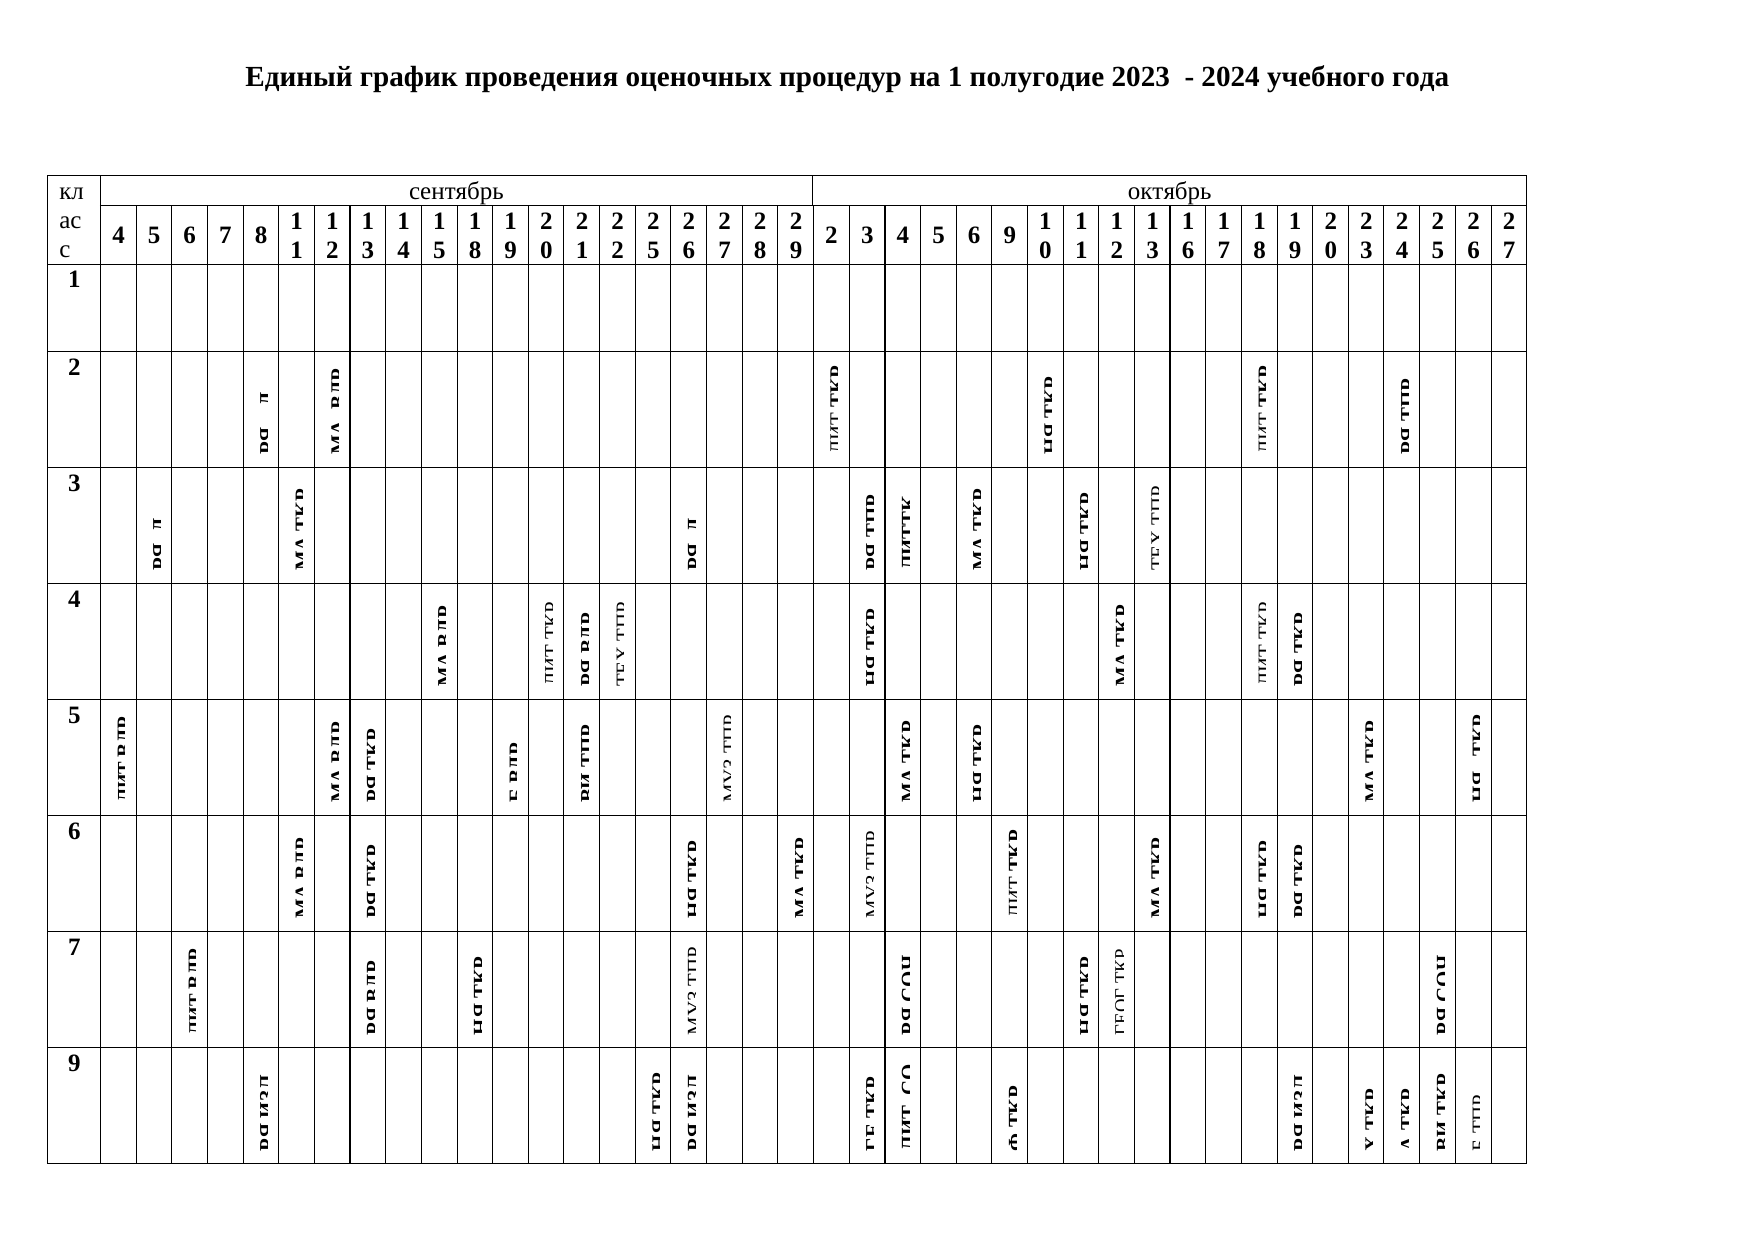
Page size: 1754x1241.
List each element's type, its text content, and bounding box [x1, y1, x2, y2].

table_cell [137, 700, 171, 815]
table_cell [315, 1048, 349, 1163]
table_cell [1492, 1048, 1526, 1163]
table_cell [1242, 932, 1277, 1047]
table_cell [1028, 816, 1063, 931]
table_cell [564, 265, 599, 351]
table_cell [1313, 468, 1348, 583]
table_cell [315, 816, 349, 931]
table_cell МА ТКР [279, 468, 314, 583]
table_cell НЯ ТКР [1242, 816, 1277, 931]
table_cell 5 [921, 206, 956, 263]
table_cell [921, 468, 956, 583]
table_cell МА ТКР [1349, 700, 1383, 815]
table_cell [386, 1048, 421, 1163]
table_cell 6 [172, 206, 207, 263]
table_cell [1028, 700, 1063, 815]
table_cell [957, 816, 991, 931]
table_cell [707, 816, 742, 931]
table_cell 28 [743, 206, 777, 263]
table_cell 16 [1171, 206, 1205, 263]
table_cell ЛИТ ТКР [529, 584, 563, 699]
table_cell [386, 700, 421, 815]
table_cell [921, 352, 956, 467]
table_cell ЛИТ ВДР [172, 932, 207, 1047]
table_cell [1456, 932, 1491, 1047]
table_cell [778, 700, 813, 815]
table_cell НЯ ТКР [850, 584, 884, 699]
table_cell [458, 816, 492, 931]
table_cell МА ТКР [886, 700, 920, 815]
table_cell [458, 1048, 492, 1163]
table_cell [921, 584, 956, 699]
table_cell [315, 468, 349, 583]
table_cell 26 [671, 206, 706, 263]
table_cell 17 [1206, 206, 1241, 263]
table_cell [208, 816, 243, 931]
table_cell [422, 700, 457, 815]
table_cell [814, 700, 849, 815]
table_cell [1384, 265, 1419, 351]
table_cell НЯ ТКР [1064, 932, 1098, 1047]
table_cell [279, 1048, 314, 1163]
table_cell МА ТКР [778, 816, 813, 931]
table_cell [600, 468, 635, 583]
table_cell РЯ ИЗЛ [244, 1048, 278, 1163]
table_cell [814, 816, 849, 931]
table_cell [1278, 700, 1312, 815]
table_cell [351, 468, 385, 583]
table_cell [1099, 816, 1134, 931]
table_cell [671, 352, 706, 467]
table_cell [850, 265, 884, 351]
table_cell 10 [1028, 206, 1063, 263]
table_cell 20 [1313, 206, 1348, 263]
table_cell РЯ ТКР [351, 816, 385, 931]
table_cell ЛИТ ТКР [992, 816, 1027, 931]
table_cell [172, 584, 207, 699]
table_cell [1242, 700, 1277, 815]
table_cell [1492, 584, 1526, 699]
table_cell [1313, 265, 1348, 351]
table_cell [921, 700, 956, 815]
table_cell [957, 352, 991, 467]
table_cell 13 [1135, 206, 1169, 263]
table_cell [422, 816, 457, 931]
table_cell [1099, 468, 1134, 583]
table_cell 9 [992, 206, 1027, 263]
table_cell [707, 265, 742, 351]
table_cell [1420, 468, 1455, 583]
table_cell [386, 932, 421, 1047]
table_cell [208, 1048, 243, 1163]
table_cell [529, 265, 563, 351]
table_cell [1099, 1048, 1134, 1163]
table_header сентябрь [101, 176, 812, 205]
table_cell [1028, 265, 1063, 351]
table_cell [564, 932, 599, 1047]
table_cell [814, 1048, 849, 1163]
table_cell [208, 265, 243, 351]
table_cell [1135, 584, 1169, 699]
table_cell [1028, 932, 1063, 1047]
table_cell [1171, 816, 1205, 931]
table_cell [564, 468, 599, 583]
table_cell [886, 265, 920, 351]
table_cell НЯ ТКР [671, 816, 706, 931]
table_cell [1420, 584, 1455, 699]
table_cell [1064, 1048, 1098, 1163]
table_cell [1492, 352, 1526, 467]
table_cell [493, 584, 528, 699]
table_cell 19 [1278, 206, 1312, 263]
table_cell РЯ ИЗЛ [1278, 1048, 1312, 1163]
table_cell ТЕХ ТПР [600, 584, 635, 699]
table_cell [992, 932, 1027, 1047]
table_cell [778, 932, 813, 1047]
table_cell [1456, 468, 1491, 583]
table_cell [814, 932, 849, 1047]
table_cell [458, 468, 492, 583]
table_cell [529, 352, 563, 467]
table_cell [386, 584, 421, 699]
table_cell 4 [48, 584, 100, 699]
table_cell [743, 584, 777, 699]
table_cell [1171, 352, 1205, 467]
table_cell [886, 584, 920, 699]
table_cell МА ВДР [315, 700, 349, 815]
table_cell [1028, 1048, 1063, 1163]
table_cell РЯ Д [137, 468, 171, 583]
table_cell 11 [279, 206, 314, 263]
table_cell [564, 352, 599, 467]
table_cell [137, 352, 171, 467]
table_cell 25 [1420, 206, 1455, 263]
table_cell [778, 352, 813, 467]
table_cell [957, 932, 991, 1047]
table_cell МУЗ ТПР [850, 816, 884, 931]
table_cell 12 [1099, 206, 1134, 263]
table_cell [600, 816, 635, 931]
table_cell [172, 352, 207, 467]
table_cell [172, 1048, 207, 1163]
table_cell [1171, 700, 1205, 815]
table_cell [493, 816, 528, 931]
table_cell 26 [1456, 206, 1491, 263]
table_cell [529, 1048, 563, 1163]
table_cell [1456, 816, 1491, 931]
table_cell [279, 265, 314, 351]
table_cell [743, 932, 777, 1047]
table_cell [101, 265, 136, 351]
table_cell 8 [244, 206, 278, 263]
table_cell [1313, 816, 1348, 931]
table_cell [992, 265, 1027, 351]
table_cell [564, 1048, 599, 1163]
table_cell [778, 584, 813, 699]
table_cell [636, 265, 670, 351]
table_cell [1456, 584, 1491, 699]
table_cell [1384, 468, 1419, 583]
table_cell [1384, 816, 1419, 931]
table_cell [992, 700, 1027, 815]
table_cell ГЕ ТКР [850, 1048, 884, 1163]
table_cell [957, 265, 991, 351]
table_cell [493, 932, 528, 1047]
table_cell [1313, 700, 1348, 815]
table_cell [1313, 352, 1348, 467]
table_cell [1099, 352, 1134, 467]
table_cell 29 [778, 206, 813, 263]
table_cell [529, 816, 563, 931]
table_cell 25 [636, 206, 670, 263]
table_cell [1456, 265, 1491, 351]
table_cell 21 [564, 206, 599, 263]
table_cell 3 [850, 206, 884, 263]
table_cell [1349, 265, 1383, 351]
table_cell РЯ ТКР [1278, 584, 1312, 699]
table_header класс [48, 176, 100, 263]
table_cell [1456, 352, 1491, 467]
table_cell [279, 584, 314, 699]
table_cell [636, 816, 670, 931]
table_cell [707, 932, 742, 1047]
table_cell [422, 1048, 457, 1163]
table_cell НЯ ТКР [1064, 468, 1098, 583]
table_cell [172, 468, 207, 583]
table_cell РЯ ТКР [351, 700, 385, 815]
table_cell 11 [1064, 206, 1098, 263]
table_cell [1206, 468, 1241, 583]
table_cell [1420, 700, 1455, 815]
table_cell [386, 352, 421, 467]
table_cell [493, 265, 528, 351]
table_cell [315, 265, 349, 351]
table_cell [208, 932, 243, 1047]
table_cell РЯ ИЗЛ [671, 1048, 706, 1163]
table_cell [1171, 584, 1205, 699]
table_cell Х ТКР [1349, 1048, 1383, 1163]
table_cell [707, 584, 742, 699]
table_cell Б ВДР [493, 700, 528, 815]
table_cell 18 [1242, 206, 1277, 263]
table_cell [1135, 932, 1169, 1047]
table_cell [1349, 352, 1383, 467]
table_cell Ф ТКР [992, 1048, 1027, 1163]
table_cell А ТКР [1384, 1048, 1419, 1163]
table_cell [422, 932, 457, 1047]
table_cell ЛИТ СО СССОЧ [886, 1048, 920, 1163]
table_cell [1278, 932, 1312, 1047]
table_cell 13 [351, 206, 385, 263]
table_header октябрь [813, 176, 1526, 205]
table_cell [743, 1048, 777, 1163]
table_cell [279, 932, 314, 1047]
table_cell [743, 816, 777, 931]
table_cell [244, 584, 278, 699]
table_cell [458, 265, 492, 351]
table_cell [671, 700, 706, 815]
table_cell [636, 932, 670, 1047]
table_cell [1064, 700, 1098, 815]
table_cell [529, 468, 563, 583]
table_cell МА ТКР [957, 468, 991, 583]
table_cell [1492, 816, 1526, 931]
table_cell [743, 352, 777, 467]
table_cell 4 [886, 206, 920, 263]
table_cell РЯ Д [244, 352, 278, 467]
table_cell [458, 584, 492, 699]
table_cell [493, 1048, 528, 1163]
table_cell НЯ ТКР [1028, 352, 1063, 467]
table_cell [1313, 932, 1348, 1047]
table_cell [1492, 468, 1526, 583]
table_cell МА ВДР [422, 584, 457, 699]
table_cell РЯ ВДР [351, 932, 385, 1047]
table_cell [1064, 816, 1098, 931]
table_cell ЛИТ ТКР [1242, 352, 1277, 467]
table_cell [244, 265, 278, 351]
table_cell [1028, 468, 1063, 583]
table_cell [1135, 1048, 1169, 1163]
table_cell [208, 700, 243, 815]
table_cell [101, 816, 136, 931]
table_cell [1420, 816, 1455, 931]
table_cell [1492, 700, 1526, 815]
table_cell [1171, 468, 1205, 583]
table_cell [208, 468, 243, 583]
table_cell МУЗ ТПР [671, 932, 706, 1047]
table_cell [172, 265, 207, 351]
table_cell [1349, 584, 1383, 699]
table_cell ГЕОГ ТКР [1099, 932, 1134, 1047]
table_cell РЯ ТКР [1278, 816, 1312, 931]
table_cell НЯ ТКР [636, 1048, 670, 1163]
table_cell [1135, 265, 1169, 351]
table_cell 23 [1349, 206, 1383, 263]
table_cell [1099, 265, 1134, 351]
table_cell [921, 932, 956, 1047]
table_cell [886, 816, 920, 931]
table_cell [422, 468, 457, 583]
table_cell [351, 265, 385, 351]
table_cell [850, 932, 884, 1047]
table_cell ТЕХ ТПР [1135, 468, 1169, 583]
table_cell [600, 265, 635, 351]
table_cell ЛИТ ТКР [1242, 584, 1277, 699]
table_cell [101, 468, 136, 583]
table_cell [208, 352, 243, 467]
table_cell [172, 700, 207, 815]
table_cell [1278, 265, 1312, 351]
table_cell 5 [48, 700, 100, 815]
table_cell 1 [48, 265, 100, 351]
table_cell РЯ СОЧ [886, 932, 920, 1047]
table_cell 24 [1384, 206, 1419, 263]
table_cell ВИ ТКР [1420, 1048, 1455, 1163]
table_cell 19 [493, 206, 528, 263]
table_cell [1171, 265, 1205, 351]
table_cell [386, 816, 421, 931]
table_cell РЯ Д [671, 468, 706, 583]
table_cell [101, 932, 136, 1047]
table_cell [886, 352, 920, 467]
table_cell [850, 352, 884, 467]
table_cell 7 [48, 932, 100, 1047]
table_cell [600, 1048, 635, 1163]
table_cell [1349, 468, 1383, 583]
table_cell [458, 700, 492, 815]
table_cell [778, 265, 813, 351]
table_cell [707, 468, 742, 583]
table_cell [636, 584, 670, 699]
table_cell [707, 1048, 742, 1163]
table_cell [422, 265, 457, 351]
table_cell [957, 584, 991, 699]
table_cell 3 [48, 468, 100, 583]
table_cell [172, 816, 207, 931]
table_cell [992, 584, 1027, 699]
table_cell [564, 816, 599, 931]
table_cell 4 [101, 206, 136, 263]
table_cell [1242, 265, 1277, 351]
table_cell [992, 468, 1027, 583]
table_cell МА ВДР [315, 352, 349, 467]
table_cell 9 [48, 1048, 100, 1163]
table_cell 2 [48, 352, 100, 467]
table_cell [1349, 816, 1383, 931]
table_cell МУЗ ТПР [707, 700, 742, 815]
table_cell 6 [48, 816, 100, 931]
table_cell [600, 352, 635, 467]
table_cell НЯ ТКР [1456, 700, 1491, 815]
table_cell НЯ ТКР [957, 700, 991, 815]
table_cell [636, 352, 670, 467]
table_cell [101, 1048, 136, 1163]
table_cell 15 [422, 206, 457, 263]
table_cell [315, 932, 349, 1047]
table_cell [1171, 1048, 1205, 1163]
table_cell [458, 352, 492, 467]
table_cell [1420, 352, 1455, 467]
table_cell [1384, 700, 1419, 815]
table_cell РЯ ТПР [1384, 352, 1419, 467]
table_cell [529, 932, 563, 1047]
table_cell [1206, 352, 1241, 467]
table_cell [778, 468, 813, 583]
table_cell [422, 352, 457, 467]
table_cell 22 [600, 206, 635, 263]
table_cell [814, 265, 849, 351]
table_cell [208, 584, 243, 699]
table_cell 2 [814, 206, 849, 263]
table_cell [101, 584, 136, 699]
table_cell [743, 265, 777, 351]
table_cell [1313, 584, 1348, 699]
table_cell МА ТКР [1099, 584, 1134, 699]
table_cell [386, 265, 421, 351]
table_cell [1206, 265, 1241, 351]
table_cell [1242, 468, 1277, 583]
table_cell [921, 265, 956, 351]
table_cell 5 [137, 206, 171, 263]
table_cell [279, 700, 314, 815]
table_cell Б ТПР [1456, 1048, 1491, 1163]
table_cell ВИ ТПР [564, 700, 599, 815]
table_cell [921, 1048, 956, 1163]
table_cell 14 [386, 206, 421, 263]
table_cell 27 [1492, 206, 1526, 263]
table_cell ЛИТ ТКР [814, 352, 849, 467]
table_cell [101, 352, 136, 467]
table_cell 12 [315, 206, 349, 263]
table_cell МА ВДР [279, 816, 314, 931]
table_cell [1099, 700, 1134, 815]
text Единый график проведения оценочных процедур на 1 полугодие 2023 - 2024 учебного года [59, 59, 1636, 93]
table_cell [671, 265, 706, 351]
table_cell [386, 468, 421, 583]
table_cell [529, 700, 563, 815]
table_cell [137, 932, 171, 1047]
table_cell [1064, 265, 1098, 351]
table_cell [850, 700, 884, 815]
table_cell [351, 584, 385, 699]
table_cell [1206, 932, 1241, 1047]
table_cell [600, 932, 635, 1047]
table_cell [244, 932, 278, 1047]
table_cell [1206, 700, 1241, 815]
table_cell [1384, 932, 1419, 1047]
table_cell РЯ ВДР [564, 584, 599, 699]
table_cell 7 [208, 206, 243, 263]
table_cell МА ТКР [1135, 816, 1169, 931]
table_cell [1278, 352, 1312, 467]
table_cell [1028, 584, 1063, 699]
table_cell [493, 468, 528, 583]
table_cell [279, 352, 314, 467]
table_cell [1242, 1048, 1277, 1163]
table_cell [814, 584, 849, 699]
table_cell [1349, 932, 1383, 1047]
table_cell [351, 352, 385, 467]
table_cell [1064, 352, 1098, 467]
table_cell [1278, 468, 1312, 583]
table_cell [707, 352, 742, 467]
table_cell [1384, 584, 1419, 699]
table_cell [992, 352, 1027, 467]
table_cell [743, 468, 777, 583]
table_cell [137, 816, 171, 931]
table_cell [1492, 932, 1526, 1047]
table_cell [244, 700, 278, 815]
table_cell [137, 265, 171, 351]
table_cell [778, 1048, 813, 1163]
table_cell [1206, 584, 1241, 699]
table_cell НЯ ТКР [458, 932, 492, 1047]
table_cell [1492, 265, 1526, 351]
table_cell [137, 584, 171, 699]
table_cell [636, 700, 670, 815]
table_cell [743, 700, 777, 815]
table_cell [814, 468, 849, 583]
table_cell [636, 468, 670, 583]
table_cell [1064, 584, 1098, 699]
table_cell 18 [458, 206, 492, 263]
table_cell ЛИТ ВДР [101, 700, 136, 815]
table_cell [137, 1048, 171, 1163]
table_cell РЯ СОЧ [1420, 932, 1455, 1047]
table_cell 20 [529, 206, 563, 263]
table_cell РЯ ТПР [850, 468, 884, 583]
table_cell [493, 352, 528, 467]
table_cell [1206, 816, 1241, 931]
table_cell [1171, 932, 1205, 1047]
table_cell 6 [957, 206, 991, 263]
table_cell [600, 700, 635, 815]
table_cell [244, 468, 278, 583]
table_cell ЛИТТК [886, 468, 920, 583]
table_cell [1135, 352, 1169, 467]
table_cell [1206, 1048, 1241, 1163]
table_cell [244, 816, 278, 931]
table_cell [921, 816, 956, 931]
table_cell [351, 1048, 385, 1163]
table_cell [957, 1048, 991, 1163]
table_cell 27 [707, 206, 742, 263]
table_cell [315, 584, 349, 699]
table_cell [1135, 700, 1169, 815]
table_cell [1313, 1048, 1348, 1163]
table_cell [1420, 265, 1455, 351]
table_cell [671, 584, 706, 699]
